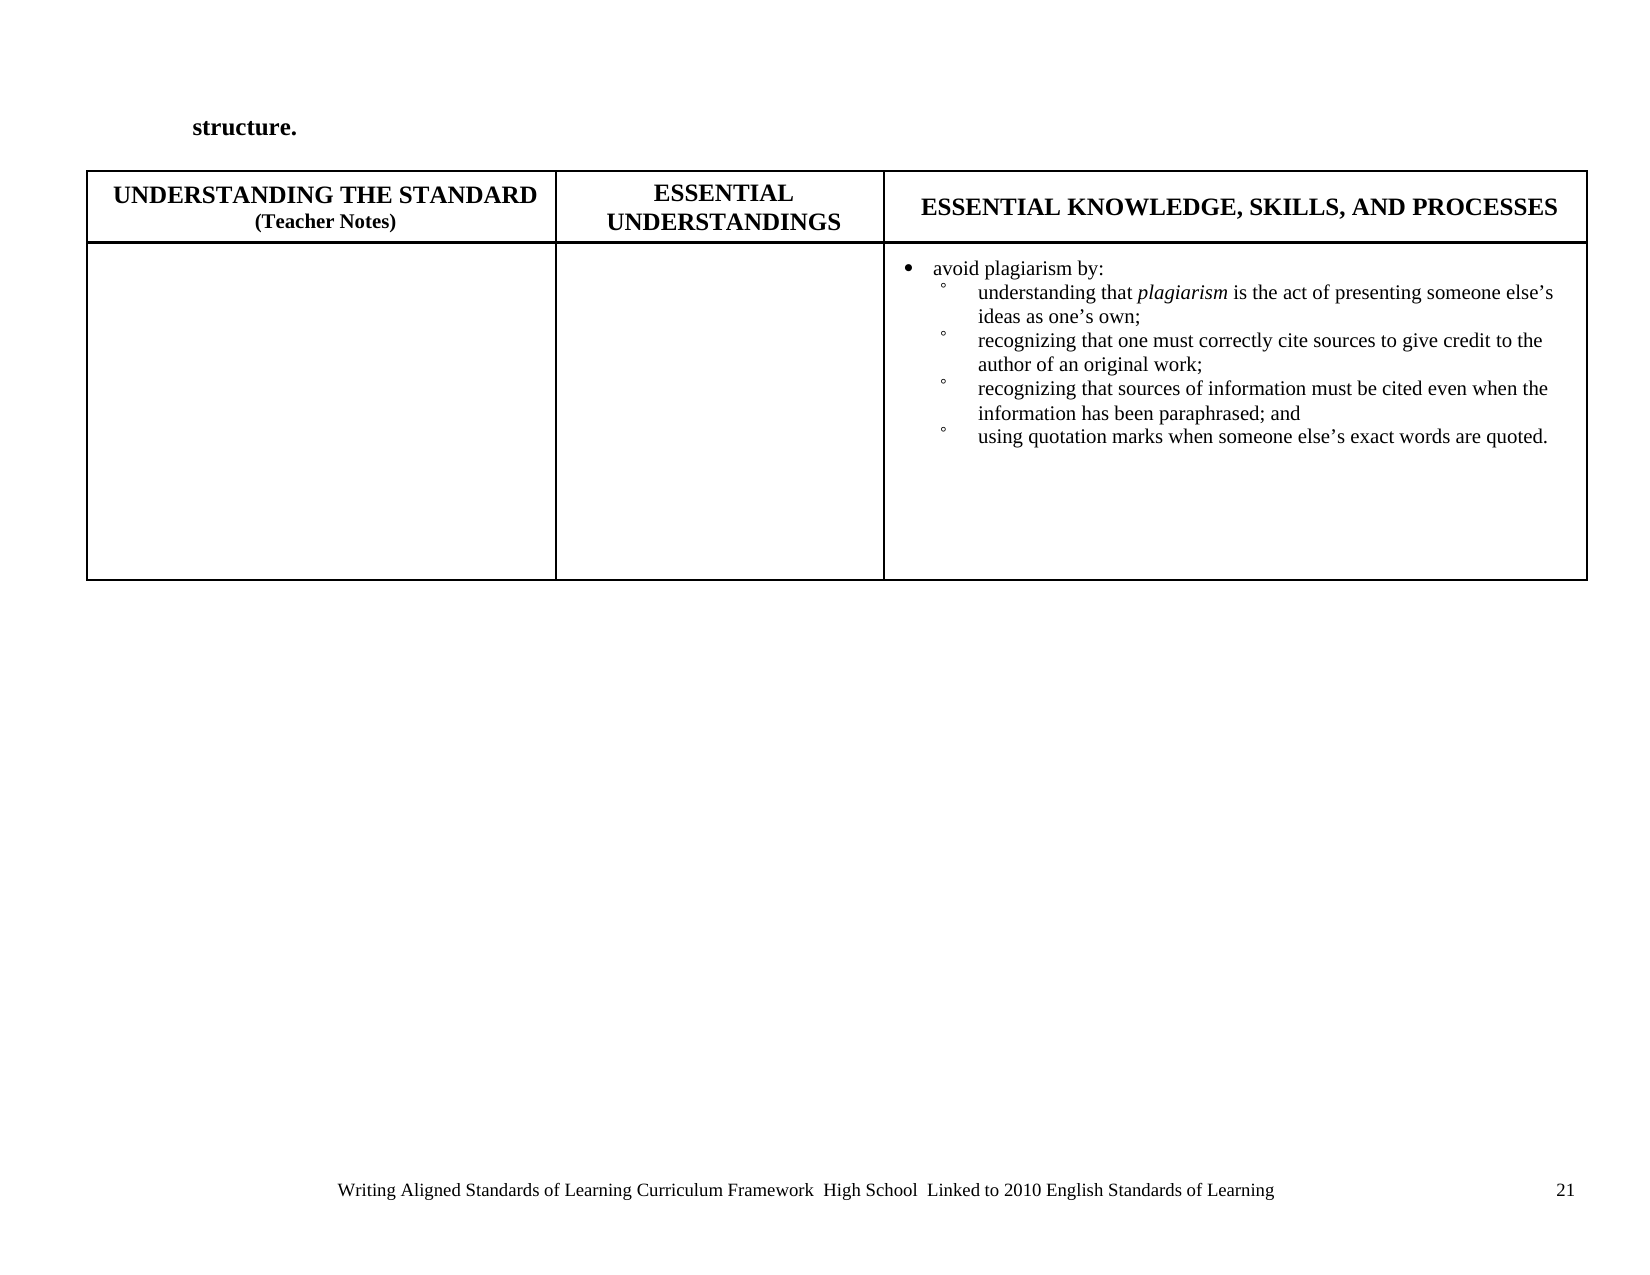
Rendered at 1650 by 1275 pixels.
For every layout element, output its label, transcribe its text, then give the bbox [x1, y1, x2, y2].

text structure. [192, 112, 1575, 141]
table_header UNDERSTANDING THE STANDARD (Teacher Notes) [88, 172, 555, 241]
table_cell [88, 244, 555, 579]
table_cell avoid plagiarism by: understanding that plagiarism is the act of presenting someone else’s ideas as one’s own; recognizing that one must correctly cite sources to give credit to the author of an original work; recognizing that sources of information must be cited even when the information has been paraphrased; and using quotation marks when someone else’s exact words are quoted. [885, 244, 1586, 579]
table_cell [557, 244, 883, 579]
table_header ESSENTIAL UNDERSTANDINGS [557, 172, 883, 241]
table_header ESSENTIAL KNOWLEDGE, SKILLS, AND PROCESSES [885, 172, 1586, 241]
